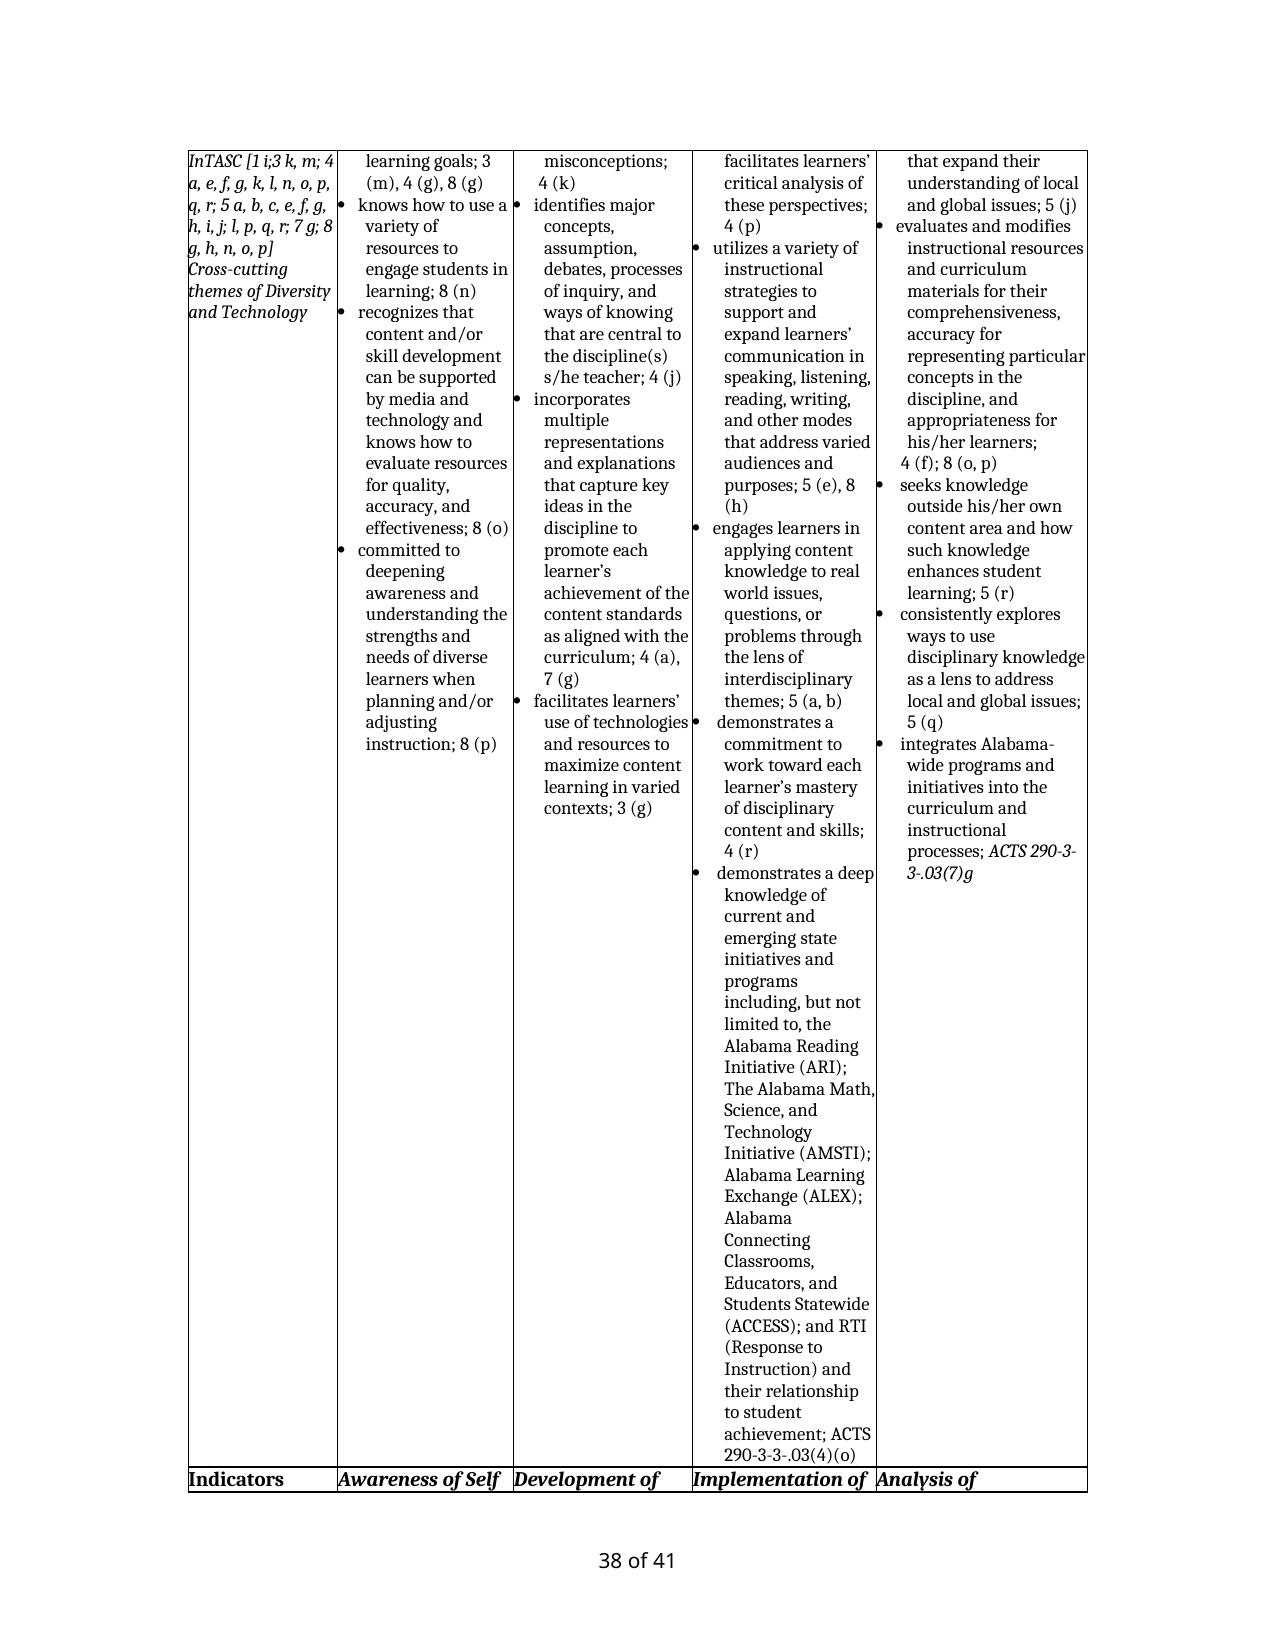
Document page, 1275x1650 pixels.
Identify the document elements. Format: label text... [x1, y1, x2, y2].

table_cell Indicators [189, 1468, 337, 1491]
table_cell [693, 1468, 876, 1491]
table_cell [189, 151, 337, 1466]
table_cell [877, 151, 1087, 1466]
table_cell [514, 151, 692, 1466]
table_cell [693, 151, 876, 1466]
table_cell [338, 151, 513, 1466]
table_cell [514, 1468, 692, 1491]
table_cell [338, 1468, 513, 1491]
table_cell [877, 1468, 1087, 1491]
